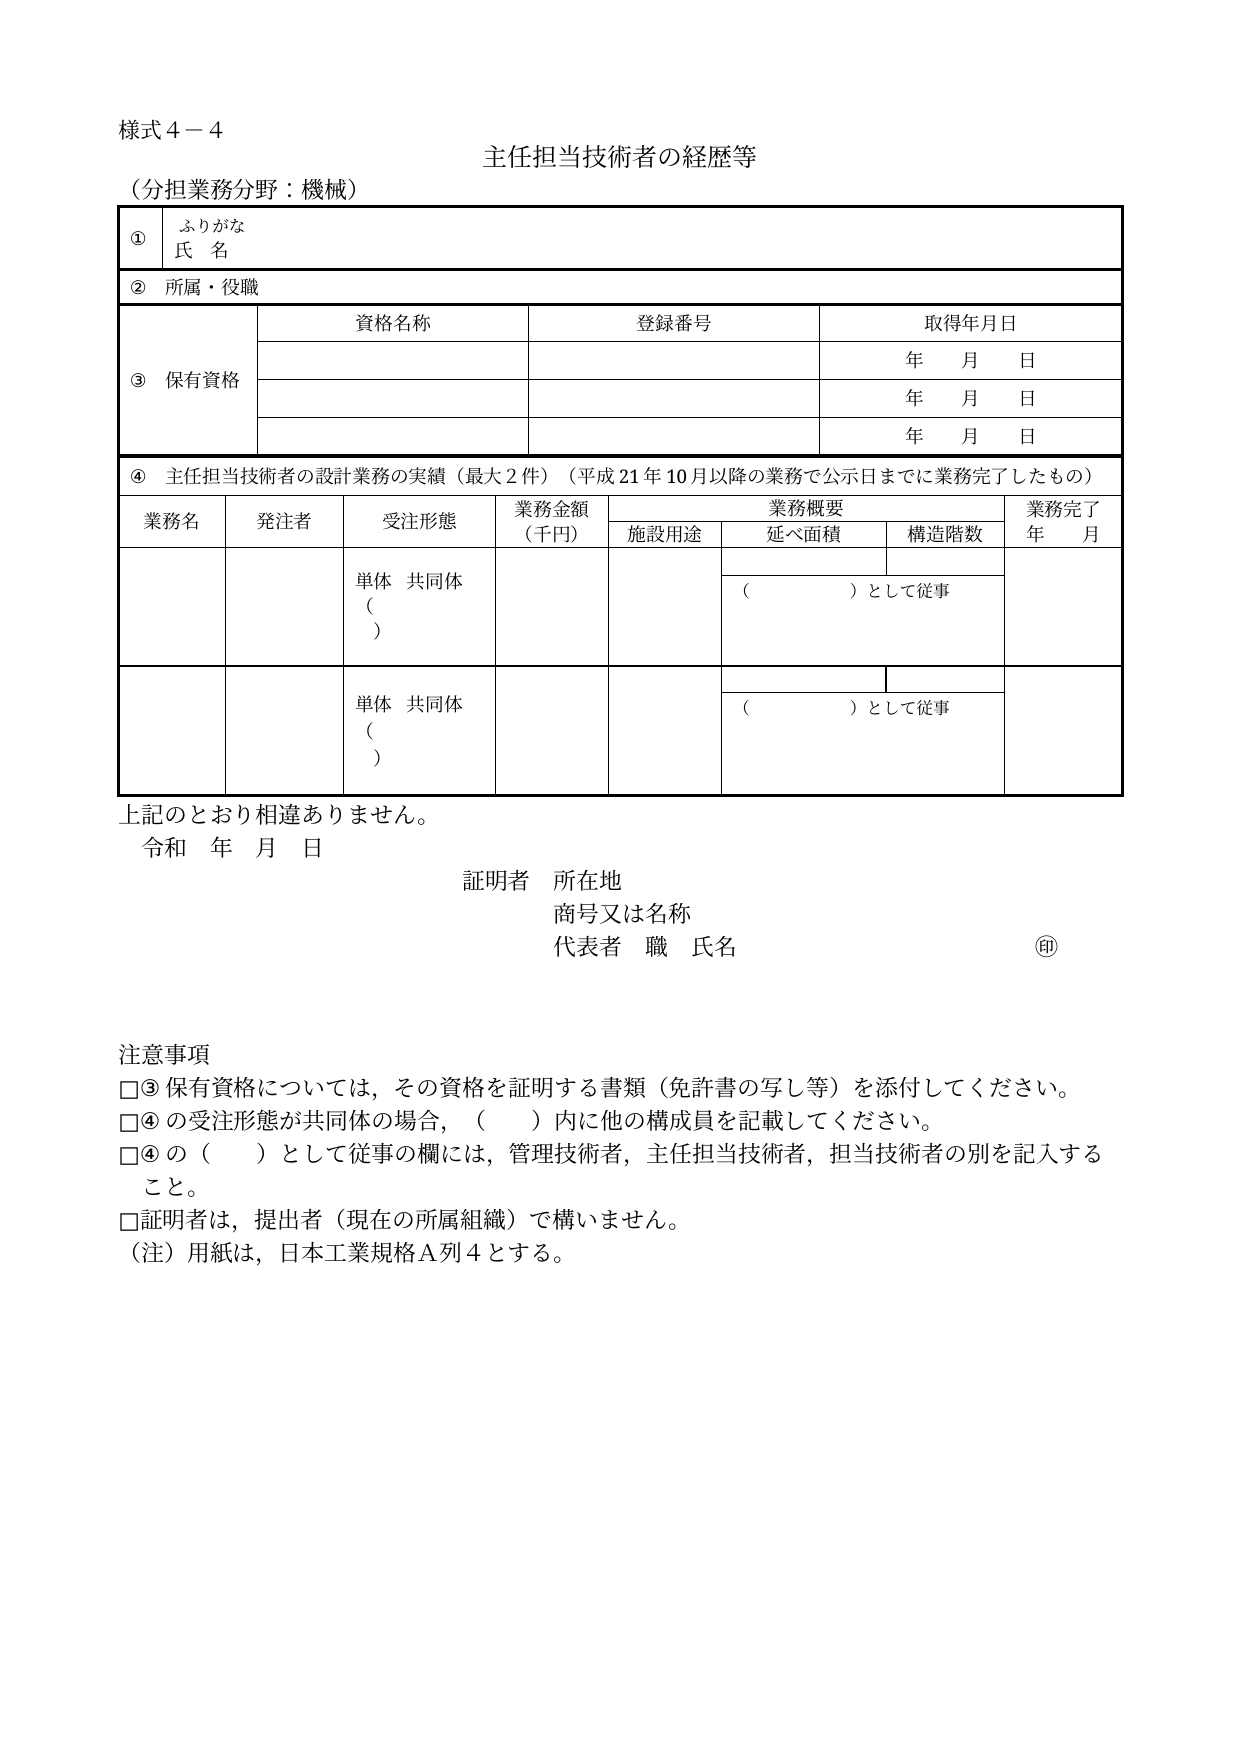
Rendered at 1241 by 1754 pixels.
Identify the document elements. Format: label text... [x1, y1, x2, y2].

table_cell 業務金額 （千円） [496, 496, 608, 547]
table_cell 業務完了 年 月 [1005, 496, 1121, 547]
text 注意事項 [118, 1037, 1122, 1070]
table_cell （ ）として従事 [722, 576, 1004, 665]
table_cell [258, 418, 528, 454]
text （分担業務分野：機械） [118, 172, 1122, 205]
table_cell 業務概要 [609, 496, 1004, 521]
table_header ふりがな 氏名 [163, 208, 1121, 267]
table_cell 構造階数 [887, 522, 1004, 547]
table_cell [1005, 548, 1121, 665]
table_cell 受注形態 [344, 496, 495, 547]
table_cell [226, 667, 343, 794]
text 令和 年 月 日 [118, 830, 1122, 863]
table_cell 年 月 日 [820, 418, 1121, 454]
text □④の（ ）として従事の欄には，管理技術者，主任担当技術者，担当技術者の別を記入すること。 [118, 1136, 1122, 1202]
table_cell [529, 380, 819, 417]
table_cell 延べ面積 [722, 522, 886, 547]
text 様式４－４ [118, 118, 1122, 143]
table_header ① [120, 208, 162, 267]
table_cell 単体 共同体 （ ） [344, 548, 495, 665]
table_cell [609, 548, 721, 665]
text 商号又は名称 [141, 896, 1122, 929]
table_cell [496, 548, 608, 665]
table_cell [258, 342, 528, 379]
table_cell 施設用途 [609, 522, 721, 547]
table_cell 登録番号 [529, 306, 819, 341]
table_cell 発注者 [226, 496, 343, 547]
table_cell [226, 548, 343, 665]
table_cell [120, 548, 225, 665]
table_cell 年 月 日 [820, 342, 1121, 379]
table_cell [722, 667, 885, 692]
table_cell 年 月 日 [820, 380, 1121, 417]
table_cell [722, 548, 886, 575]
table_cell 資格名称 [258, 306, 528, 341]
table_cell 業務名 [120, 496, 225, 547]
table_cell [1005, 667, 1121, 794]
table_cell ② 所属・役職 [120, 271, 1121, 303]
table_cell ④ 主任担当技術者の設計業務の実績（最大２件）（平成21年10月以降の業務で公示日までに業務完了したもの） [120, 458, 1121, 494]
table_cell ③ 保有資格 [120, 306, 257, 454]
text 証明者 所在地 [141, 863, 1122, 896]
table_cell [529, 342, 819, 379]
table_cell [609, 667, 721, 794]
table_cell [120, 667, 225, 794]
table_cell （ ）として従事 [722, 693, 1004, 794]
text 主任担当技術者の経歴等 [118, 143, 1122, 172]
table_cell [887, 667, 1004, 692]
text （注）用紙は，日本工業規格Ａ列４とする。 [118, 1235, 1122, 1268]
table_cell 取得年月日 [820, 306, 1121, 341]
table_cell 単体 共同体 （ ） [344, 667, 495, 794]
text □④の受注形態が共同体の場合，（ ）内に他の構成員を記載してください。 [118, 1103, 1122, 1136]
text 代表者 職 氏名 ㊞ [141, 929, 1122, 962]
table_cell [529, 418, 819, 454]
text □③保有資格については，その資格を証明する書類（免許書の写し等）を添付してください。 [118, 1070, 1122, 1103]
table_cell [496, 667, 608, 794]
table_cell [258, 380, 528, 417]
text 上記のとおり相違ありません。 [118, 797, 1122, 830]
table_cell [887, 548, 1004, 575]
text □証明者は，提出者（現在の所属組織）で構いません。 [118, 1202, 1122, 1235]
